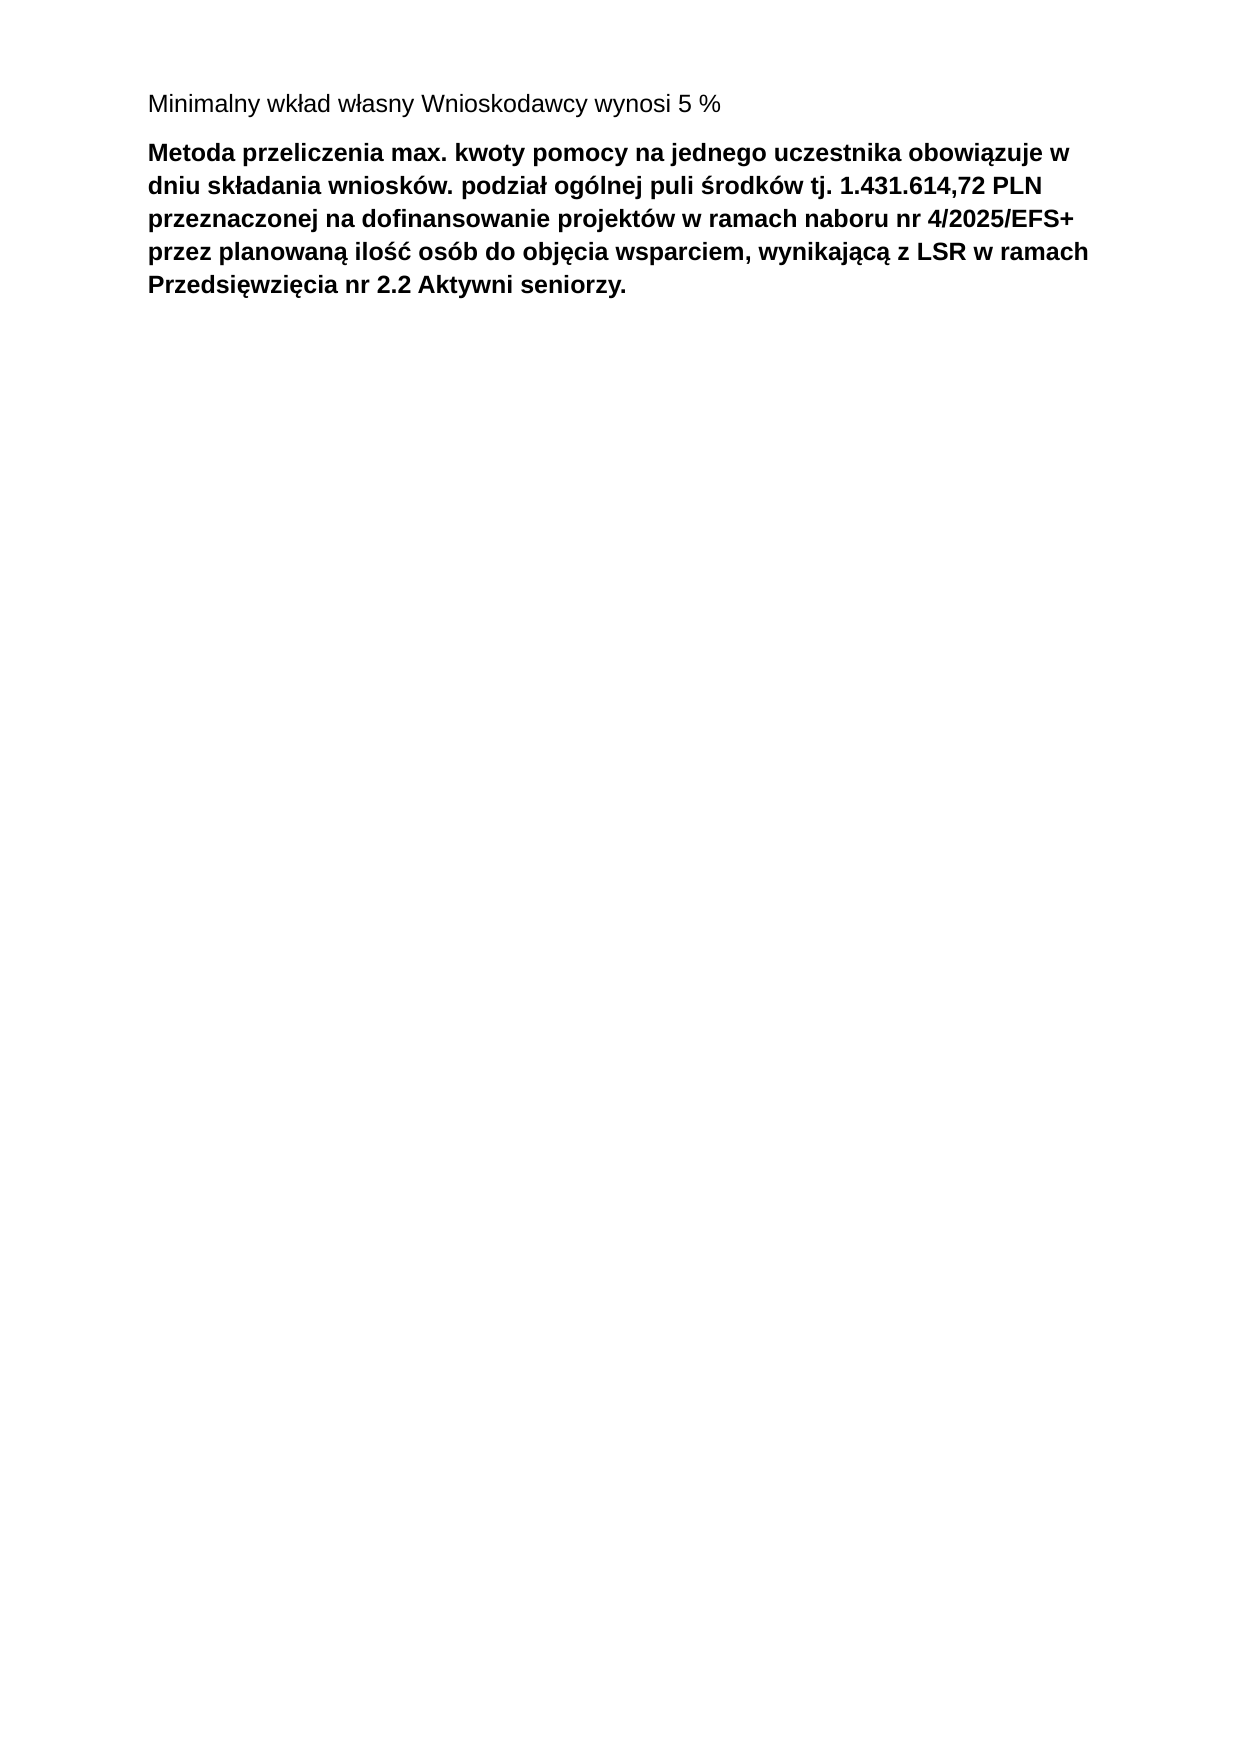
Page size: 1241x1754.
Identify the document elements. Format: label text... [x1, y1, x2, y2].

text Metoda przeliczenia max. kwoty pomocy na jednego uczestnika obowiązuje w dniu składania wniosków. podział ogólnej puli środków tj. 1.431.614,72 PLN przeznaczonej na dofinansowanie projektów w ramach naboru nr 4/2025/EFS+ przez planowaną ilość osób do objęcia wsparciem, wynikającą z LSR w ramach Przedsięwzięcia nr 2.2 Aktywni seniorzy. [148, 138, 1093, 299]
text Minimalny wkład własny Wnioskodawcy wynosi 5 % [148, 89, 1093, 117]
